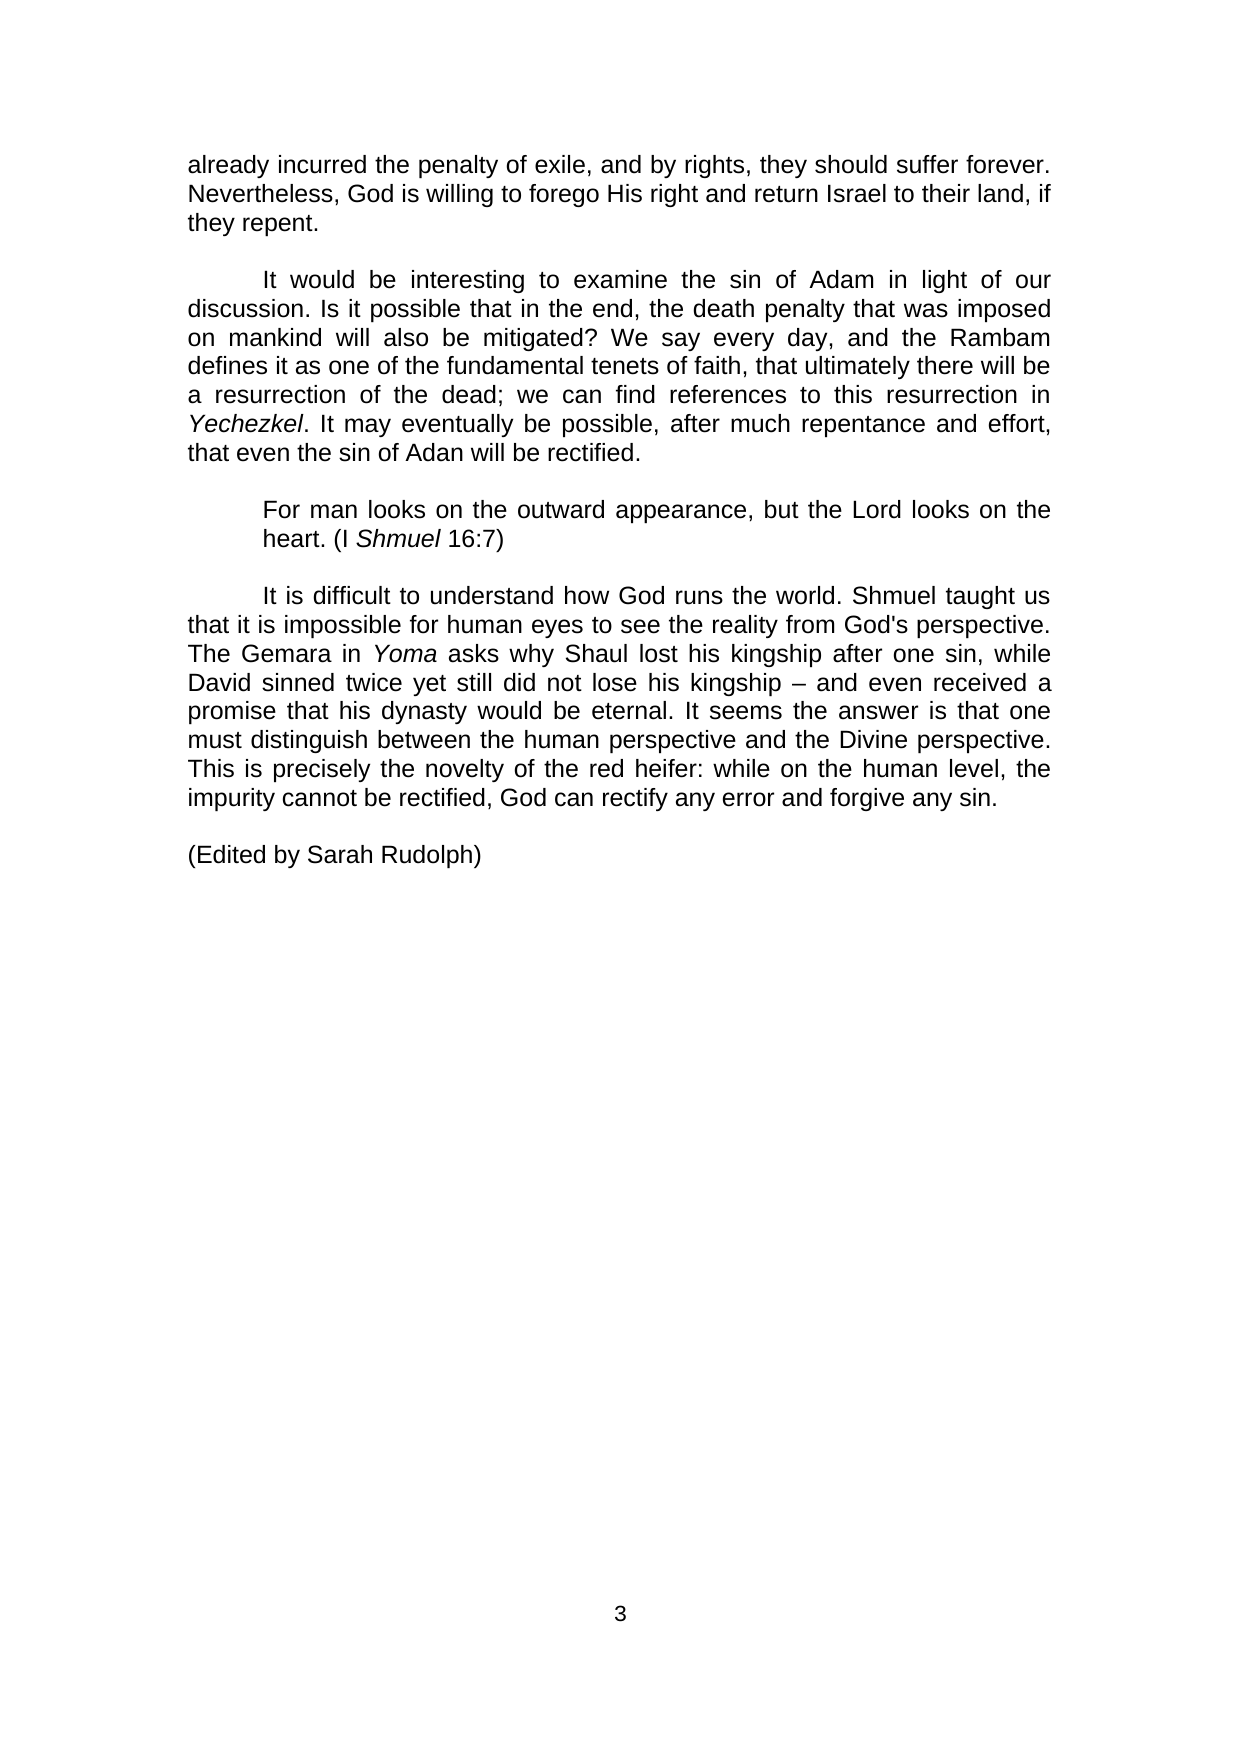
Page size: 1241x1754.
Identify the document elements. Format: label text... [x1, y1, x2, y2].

text It would be interesting to examine the sin of Adam in light of our discussion. Is it possible that in the end, the death penalty that was imposed on mankind will also be mitigated? We say every day, and the Rambam defines it as one of the fundamental tenets of faith, that ultimately there will be a resurrection of the dead; we can find references to this resurrection in Yechezkel. It may eventually be possible, after much repentance and effort, that even the sin of Adan will be rectified. [187, 265, 1053, 466]
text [187, 150, 1053, 236]
text (Edited by Sarah Rudolph) [187, 840, 1053, 869]
text For man looks on the outward appearance, but the Lord looks on the heart. (I Shmuel 16:7) [262, 495, 1053, 552]
text It is difficult to understand how God runs the world. Shmuel taught us that it is impossible for human eyes to see the reality from God's perspective. The Gemara in Yoma asks why Shaul lost his kingship after one sin, while David sinned twice yet still did not lose his kingship – and even received a promise that his dynasty would be eternal. It seems the answer is that one must distinguish between the human perspective and the Divine perspective. This is precisely the novelty of the red heifer: while on the human level, the impurity cannot be rectified, God can rectify any error and forgive any sin. [187, 581, 1053, 811]
